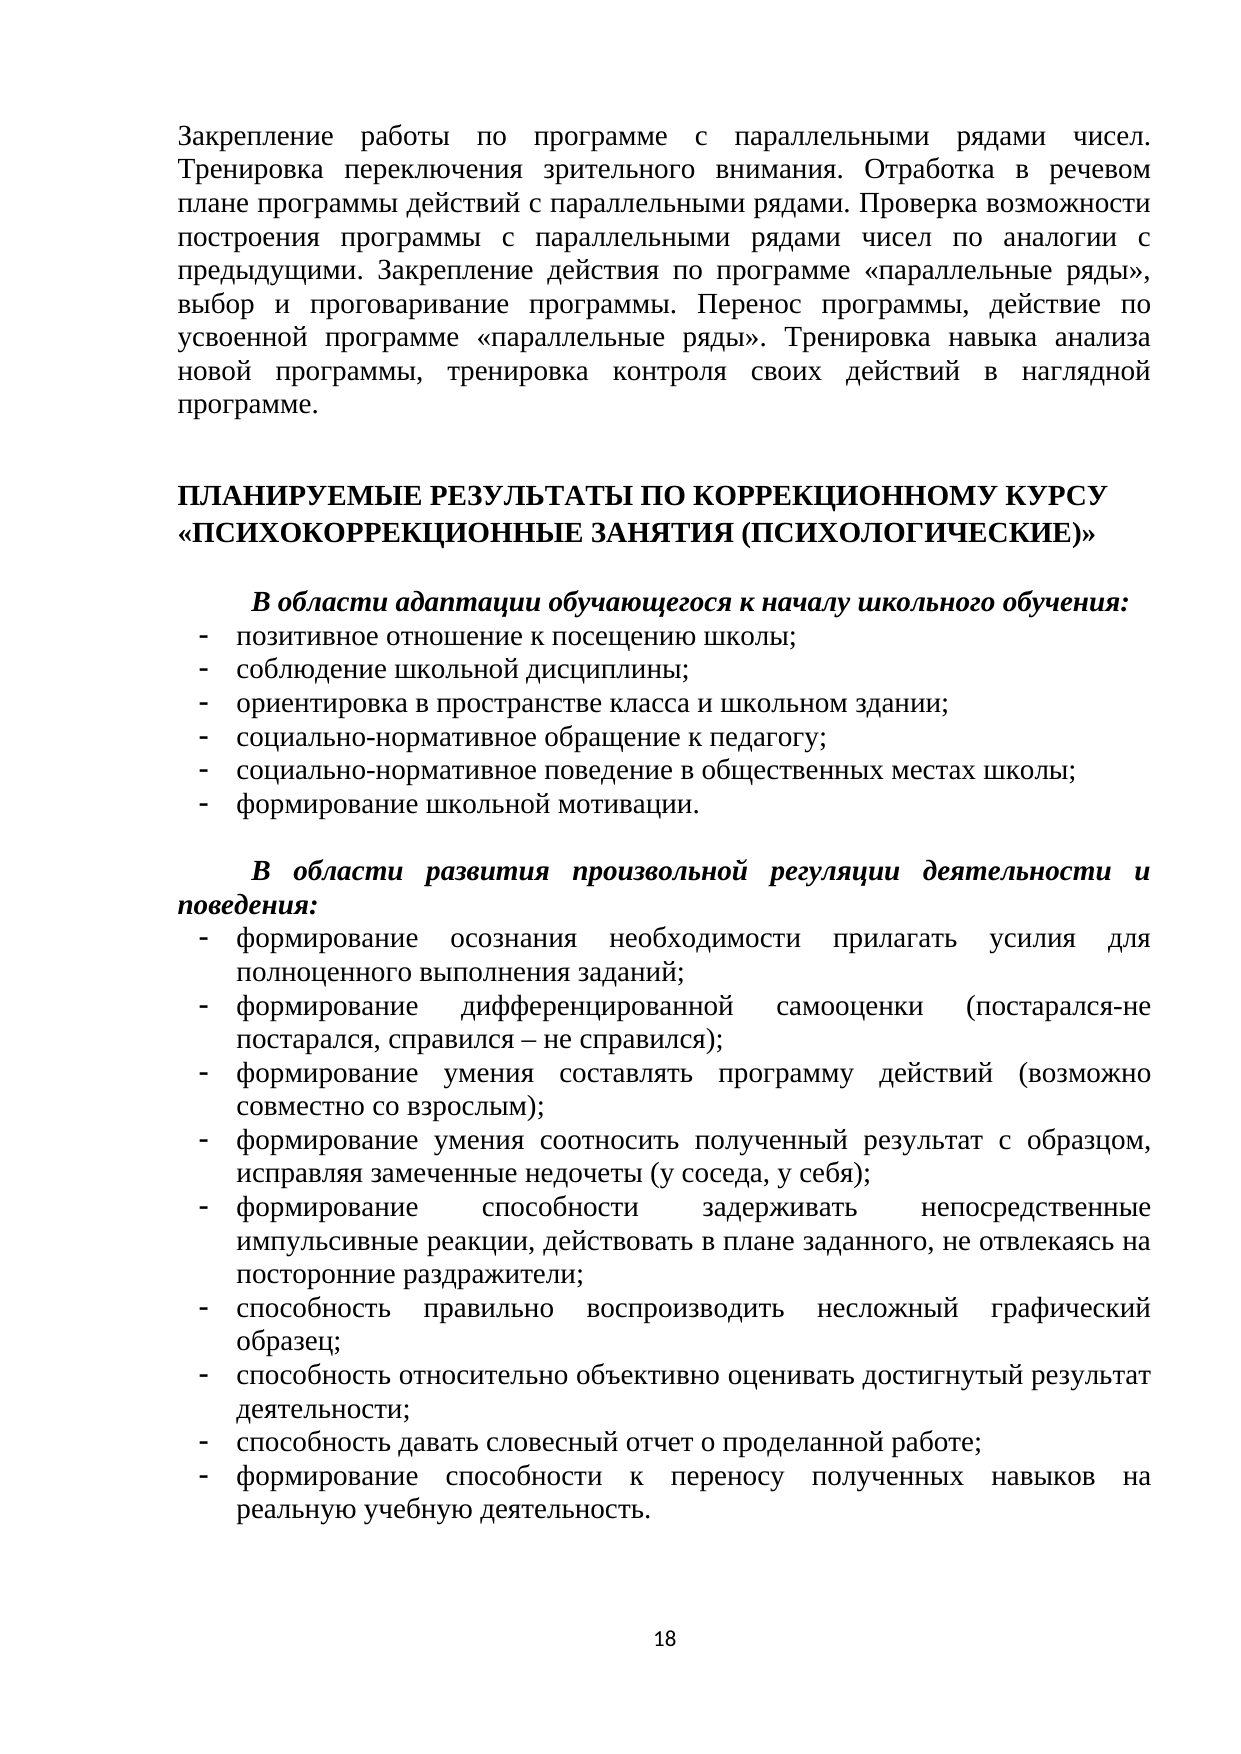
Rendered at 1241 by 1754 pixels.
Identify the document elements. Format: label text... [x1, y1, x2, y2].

list формирование умения соотносить полученный результат с образцом, исправляя замеченные недочеты (у соседа, у себя); [199, 1122, 1152, 1189]
list формирование осознания необходимости прилагать усилия для полноценного выполнения заданий; [199, 920, 1152, 988]
list ориентировка в пространстве класса и школьном здании; [199, 685, 1152, 719]
list способность относительно объективно оценивать достигнутый результат деятельности; [199, 1357, 1152, 1424]
list социально-нормативное обращение к педагогу; [199, 719, 1152, 752]
list соблюдение школьной дисциплины; [199, 652, 1152, 685]
list способность давать словесный отчет о проделанной работе; [199, 1424, 1152, 1458]
list формирование способности к переносу полученных навыков на реальную учебную деятельность. [199, 1458, 1152, 1525]
list формирование умения составлять программу действий (возможно совместно со взрослым); [199, 1055, 1152, 1122]
text В области развития произвольной регуляции деятельности и поведения: [177, 853, 1152, 920]
list способность правильно воспроизводить несложный графический образец; [199, 1290, 1152, 1357]
list формирование дифференцированной самооценки (постарался-не постарался, справился – не справился); [199, 988, 1152, 1055]
subtitle ПЛАНИРУЕМЫЕ РЕЗУЛЬТАТЫ ПО КОРРЕКЦИОННОМУ КУРСУ «ПСИХОКОРРЕКЦИОННЫЕ ЗАНЯТИЯ (ПСИХОЛОГИЧЕСКИЕ)» [177, 478, 1152, 548]
list формирование школьной мотивации. [199, 786, 1152, 820]
list социально-нормативное поведение в общественных местах школы; [199, 752, 1152, 786]
list позитивное отношение к посещению школы; [199, 618, 1152, 652]
text В области адаптации обучающегося к началу школьного обучения: [177, 584, 1152, 618]
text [177, 118, 1152, 420]
list формирование способности задерживать непосредственные импульсивные реакции, действовать в плане заданного, не отвлекаясь на посторонние раздражители; [199, 1189, 1152, 1290]
